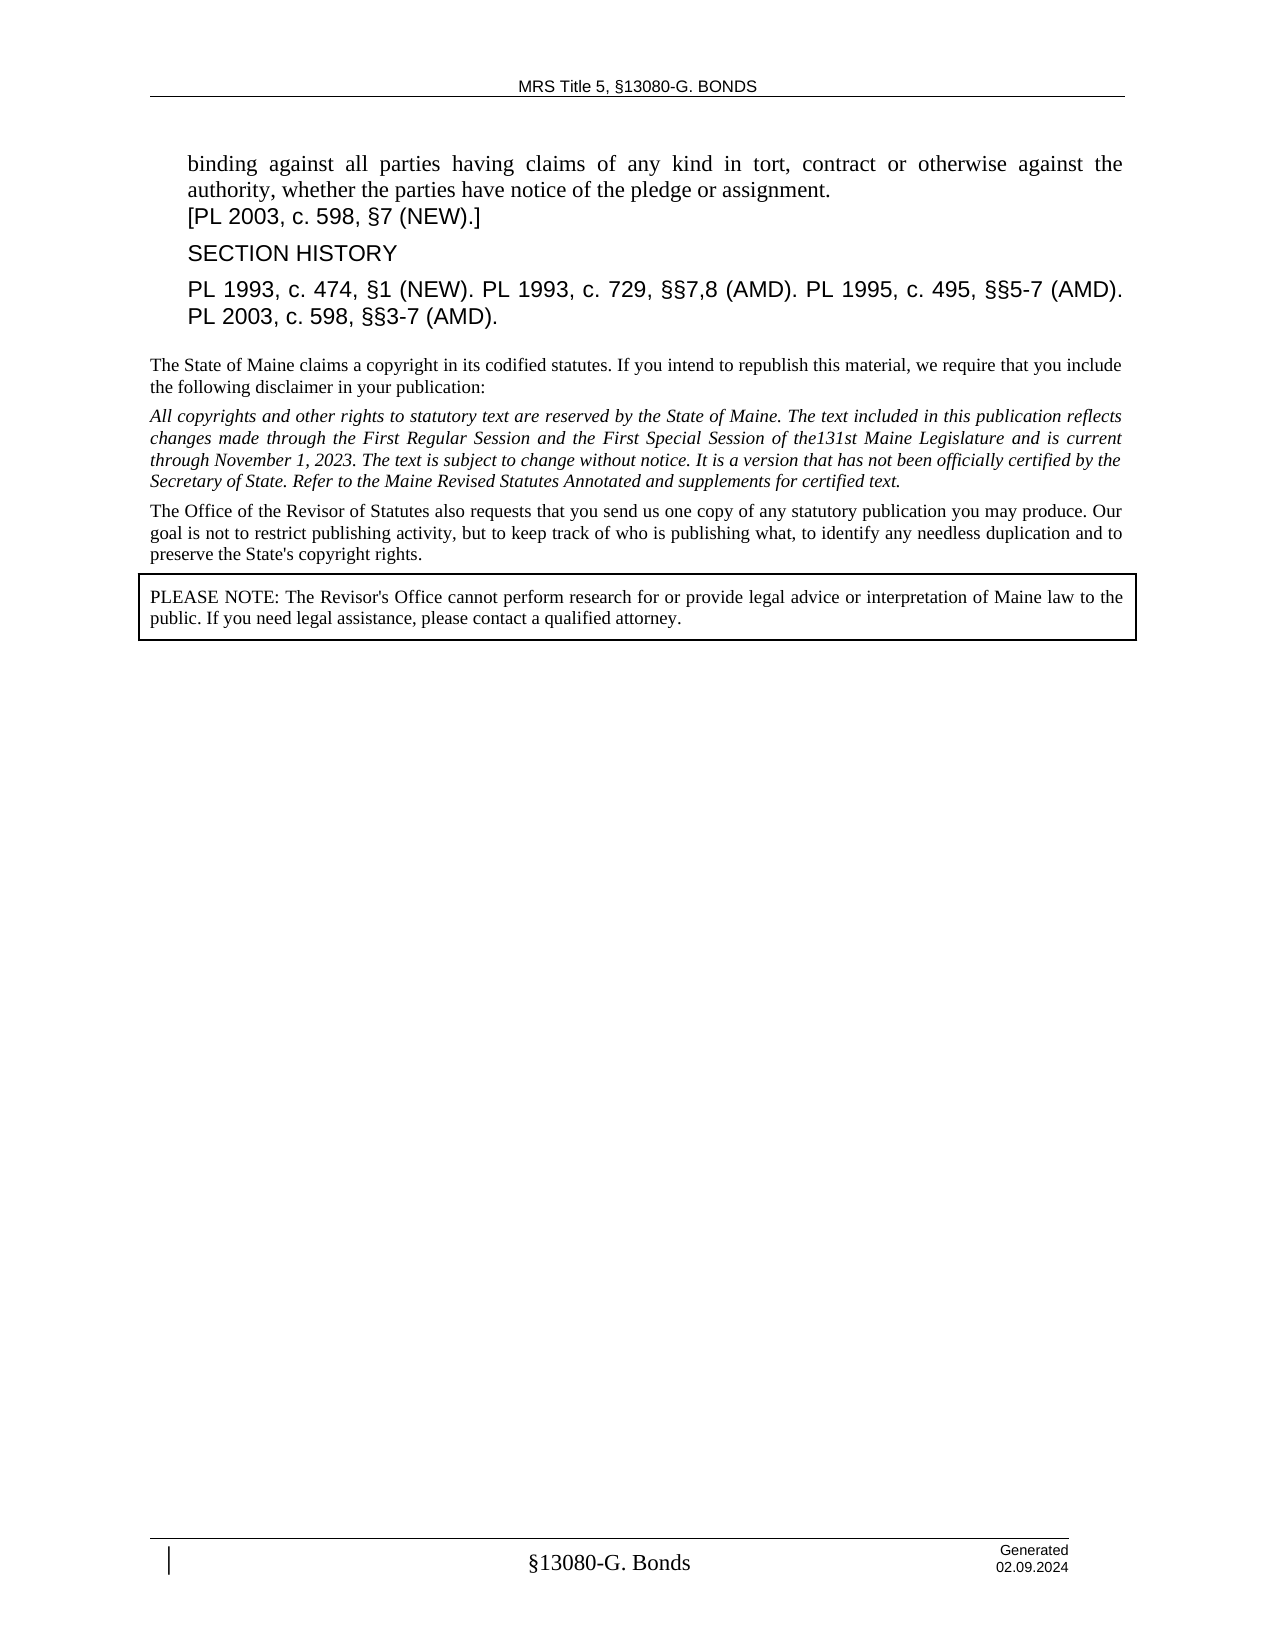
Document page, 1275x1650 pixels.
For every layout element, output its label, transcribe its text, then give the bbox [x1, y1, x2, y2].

text SECTION HISTORY [187, 239, 1125, 266]
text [187, 150, 1125, 203]
text The State of Maine claims a copyright in its codified statutes. If you intend to republish this material, we require that you include the following disclaimer in your publication: [150, 354, 1125, 397]
text PLEASE NOTE: The Revisor's Office cannot perform research for or provide legal advice or interpretation of Maine law to the public. If you need legal assistance, please contact a qualified attorney. [140, 575, 1135, 639]
text All copyrights and other rights to statutory text are reserved by the State of Maine. The text included in this publication reflects changes made through the First Regular Session and the First Special Session of the131st Maine Legislature and is current through November 1, 2023 . The text is subject to change without notice. It is a version that has not been officially certified by the Secretary of State. Refer to the Maine Revised Statutes Annotated and supplements for certified text. [150, 405, 1125, 492]
text The Office of the Revisor of Statutes also requests that you send us one copy of any statutory publication you may produce. Our goal is not to restrict publishing activity, but to keep track of who is publishing what, to identify any needless duplication and to preserve the State's copyright rights. [150, 500, 1125, 565]
text [PL 2003, c. 598, §7 (NEW).] [187, 203, 1125, 229]
text PL 1993, c. 474, §1 (NEW). PL 1993, c. 729, §§7,8 (AMD). PL 1995, c. 495, §§5-7 (AMD). PL 2003, c. 598, §§3-7 (AMD). [187, 276, 1125, 329]
